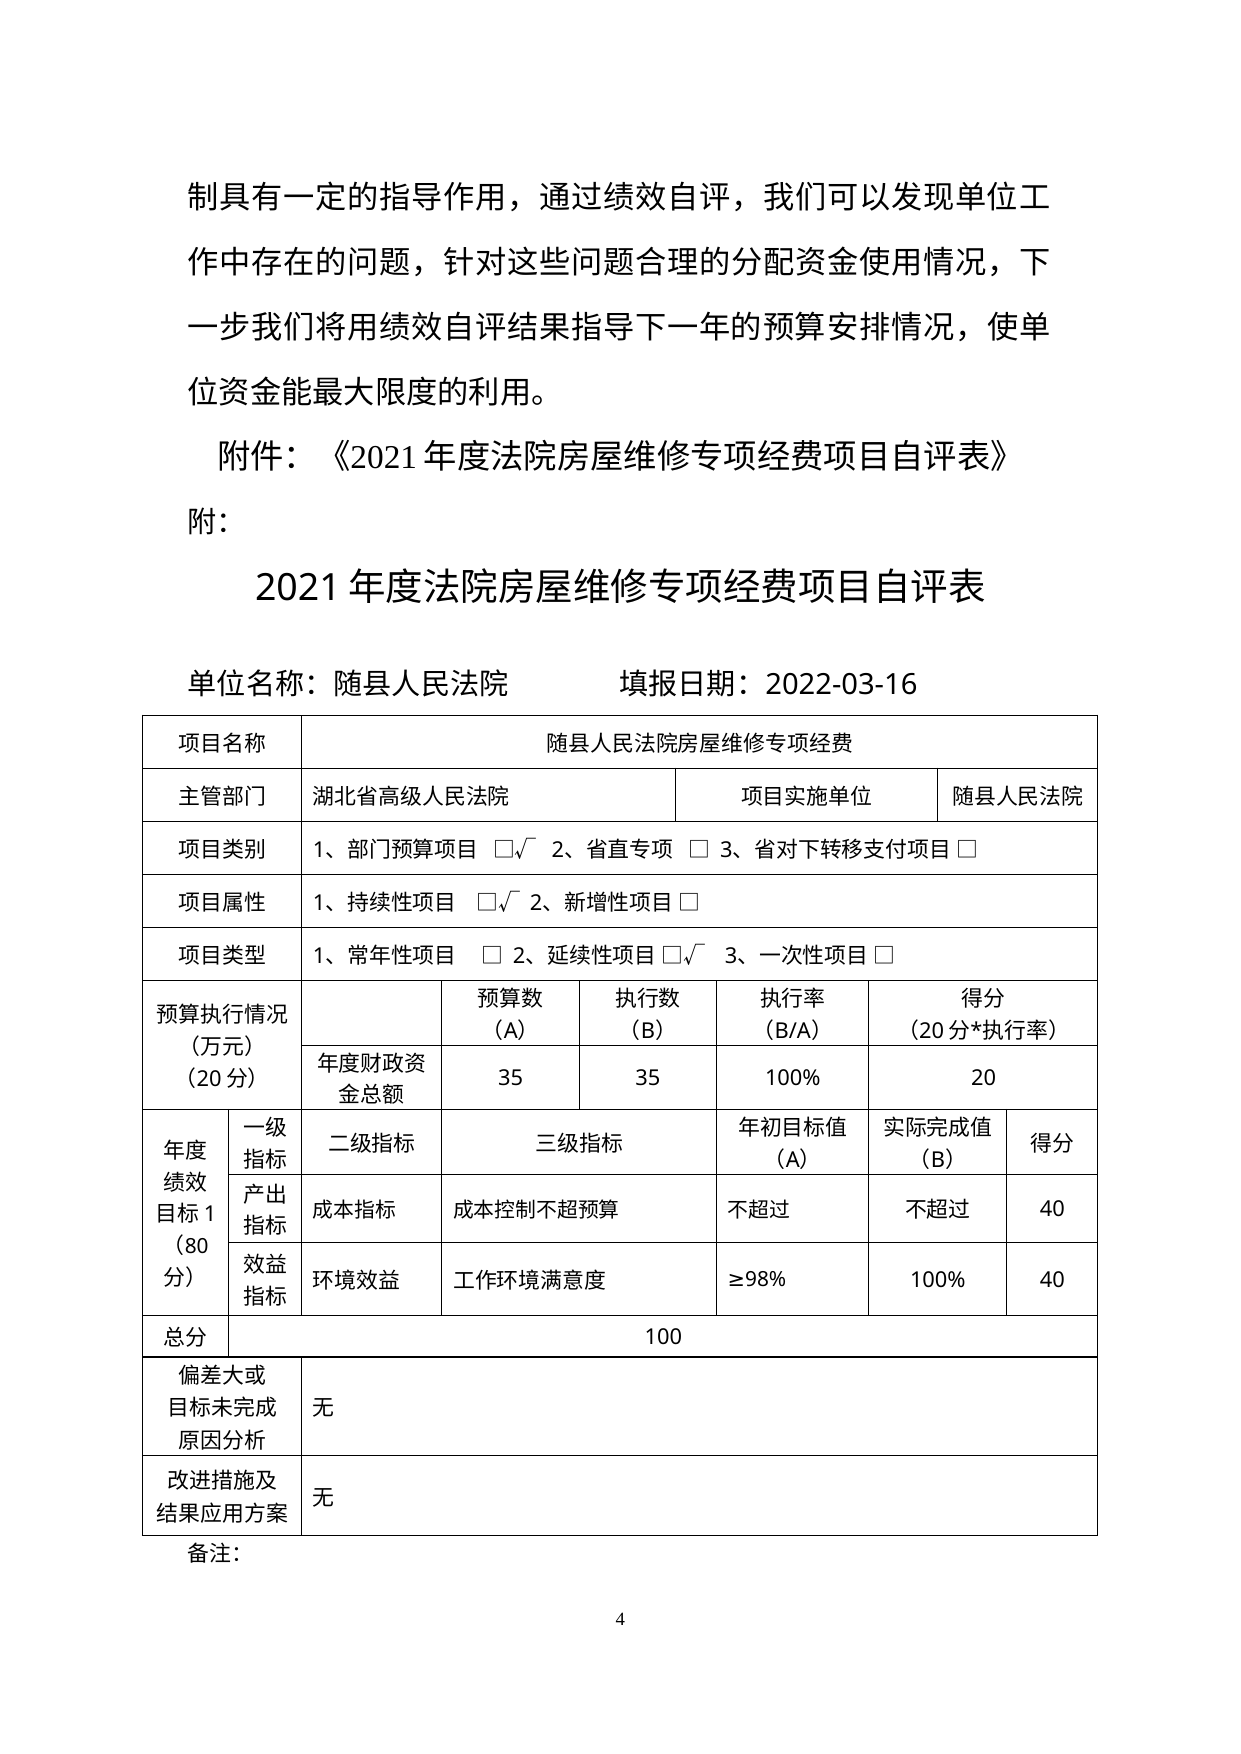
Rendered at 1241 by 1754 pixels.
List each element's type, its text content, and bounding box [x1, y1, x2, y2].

table_cell 年度财政资金总额 [302, 1046, 441, 1109]
table_cell 年初目标值（A） [717, 1110, 868, 1173]
table_cell 实际完成值（B） [869, 1110, 1006, 1173]
table_cell 1、部门预算项目 □√ 2、省直专项 □ 3、省对下转移支付项目 □ [302, 822, 1097, 874]
table_cell 执行率（B/A） [717, 981, 868, 1044]
table_cell 二级指标 [302, 1110, 441, 1173]
table_cell 执行数（B） [580, 981, 716, 1044]
table_cell 效益指标 [229, 1243, 301, 1315]
table_cell 100 [229, 1316, 1097, 1356]
table_cell 1、常年性项目 □ 2、延续性项目 □√ 3、一次性项目 □ [302, 928, 1097, 980]
table_cell 无 [302, 1358, 1097, 1455]
table_cell 40 [1007, 1243, 1097, 1315]
text 备注： [187, 1536, 1053, 1568]
text 2021年度法院房屋维修专项经费项目自评表 [187, 552, 1053, 617]
table_cell 随县人民法院 [938, 769, 1097, 821]
table_cell 得分 [1007, 1110, 1097, 1173]
table_cell 100% [717, 1046, 868, 1109]
table_cell 项目属性 [143, 875, 301, 927]
table_cell 35 [442, 1046, 579, 1109]
table_cell 主管部门 [143, 769, 301, 821]
table_cell 成本控制不超预算 [442, 1175, 716, 1242]
table_cell ≥98% [717, 1243, 868, 1315]
table_cell 一级指标 [229, 1110, 301, 1173]
table_cell 预算数（A） [442, 981, 579, 1044]
table_cell 项目实施单位 [676, 769, 937, 821]
table_cell 得分 （20分*执行率） [869, 981, 1097, 1044]
table_cell 项目类别 [143, 822, 301, 874]
table_cell [302, 981, 441, 1044]
table_header 项目名称 [143, 716, 301, 768]
table_cell 35 [580, 1046, 716, 1109]
text 单位名称：随县人民法院 填报日期：2022-03-16 [187, 649, 1053, 714]
table_cell 1、持续性项目 □√ 2、新增性项目 □ [302, 875, 1097, 927]
table_cell 偏差大或 目标未完成 原因分析 [143, 1358, 301, 1455]
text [187, 162, 1053, 422]
text 附件：《2021年度法院房屋维修专项经费项目自评表》 [187, 422, 1053, 487]
table_cell 无 [302, 1456, 1097, 1535]
table_header 随县人民法院房屋维修专项经费 [302, 716, 1097, 768]
table_cell 湖北省高级人民法院 [302, 769, 675, 821]
table_cell 成本指标 [302, 1175, 441, 1242]
table_cell 预算执行情况（万元） （20分） [143, 981, 301, 1109]
table_cell 项目类型 [143, 928, 301, 980]
table_cell 环境效益 [302, 1243, 441, 1315]
table_cell 100% [869, 1243, 1006, 1315]
text 附： [187, 487, 1053, 552]
table_cell 年度绩效目标1 （80分） [143, 1110, 228, 1315]
table_cell 40 [1007, 1175, 1097, 1242]
table_cell 20 [869, 1046, 1097, 1109]
table_cell 不超过 [717, 1175, 868, 1242]
table_cell 产出指标 [229, 1175, 301, 1242]
table_cell 改进措施及 结果应用方案 [143, 1456, 301, 1535]
table_cell 总分 [143, 1316, 228, 1356]
table_cell 不超过 [869, 1175, 1006, 1242]
table_cell 工作环境满意度 [442, 1243, 716, 1315]
table_cell 三级指标 [442, 1110, 716, 1173]
